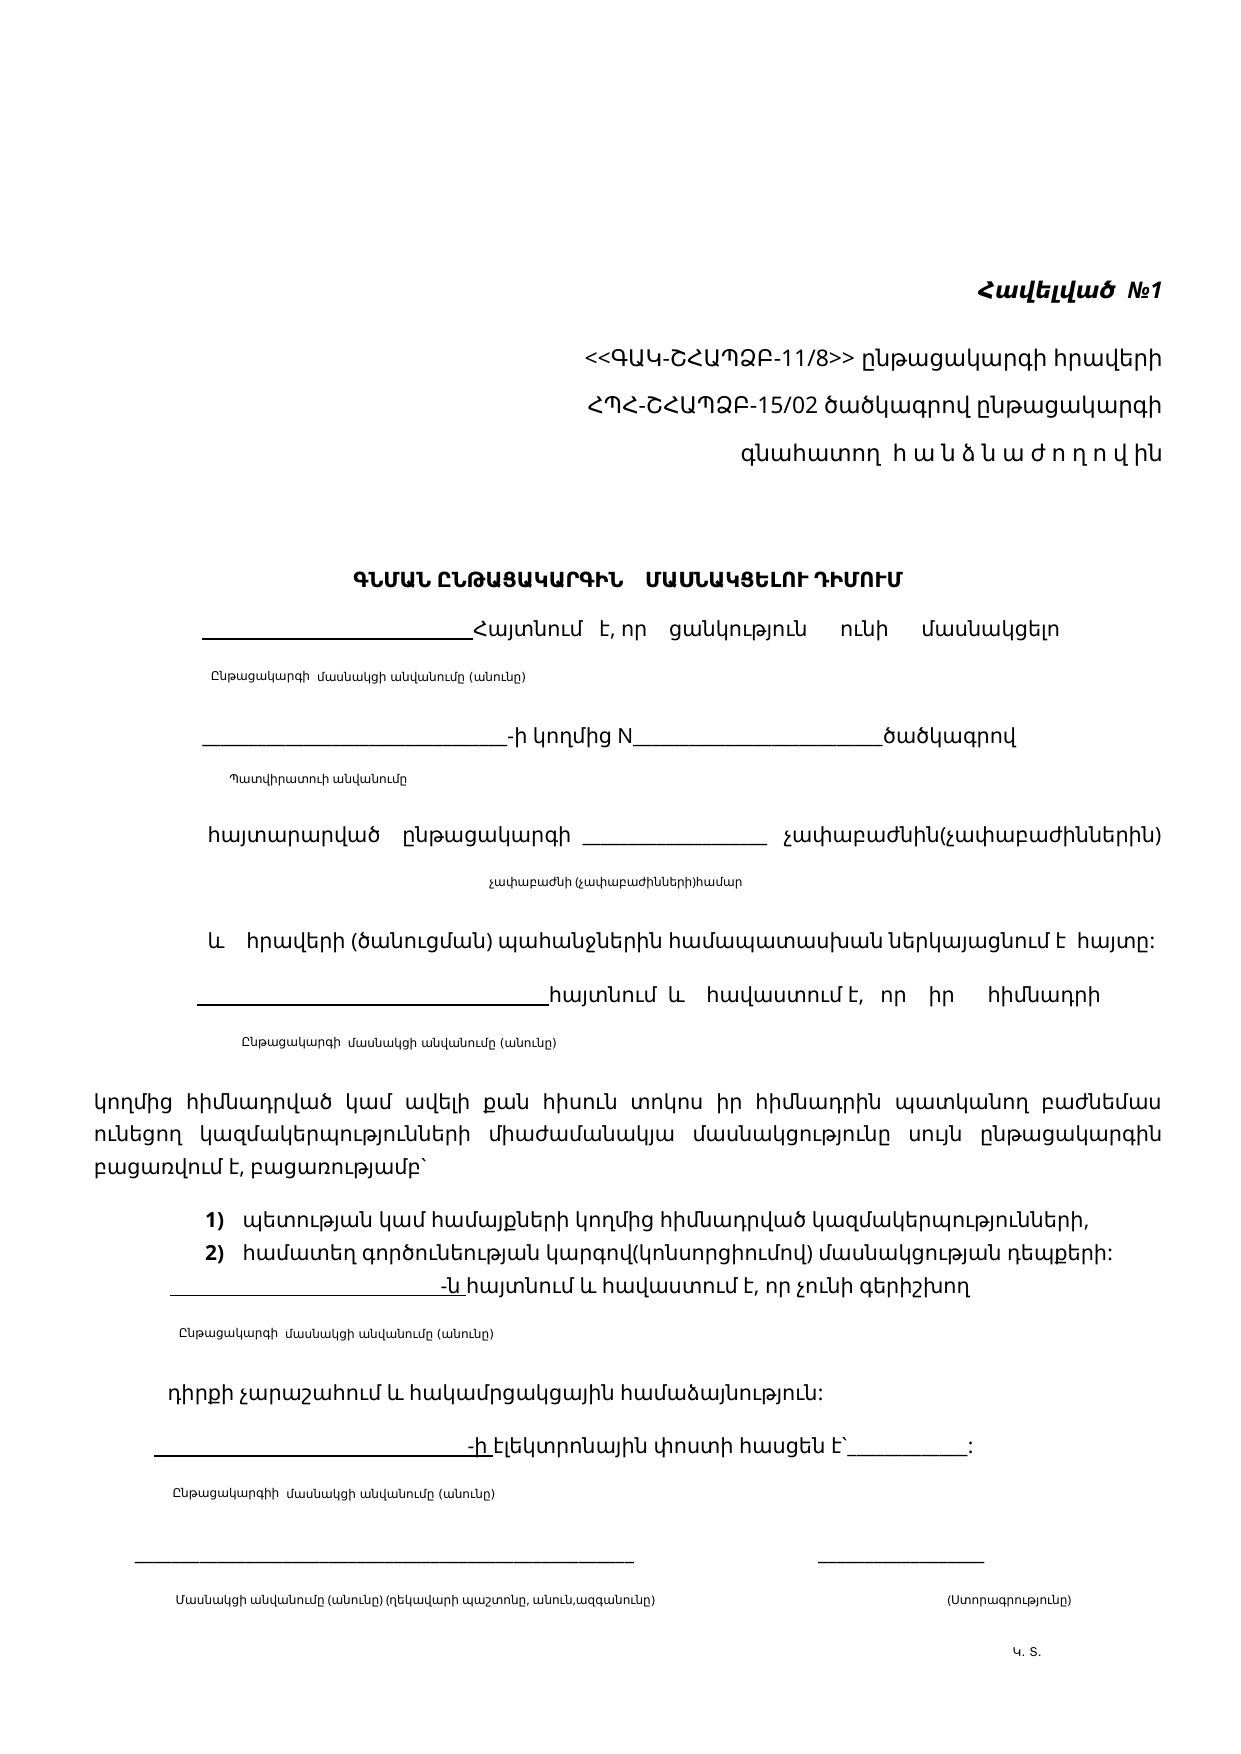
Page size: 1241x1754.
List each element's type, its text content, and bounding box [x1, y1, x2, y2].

text Ընթացակարգիի մասնակցի անվանումը (անունը) [94, 1484, 1162, 1513]
text Կ. Տ. [169, 1645, 1162, 1669]
text ______________________________________________________ __________________ [94, 1538, 1162, 1566]
text Մասնակցի անվանումը (անունը) (ղեկավարի պաշտոնը, անուն,ազգանունը) (Ստորագրությունը) [94, 1591, 1162, 1620]
text Հավելված №1 [94, 274, 1162, 305]
text Պատվիրատուի անվանումը [94, 770, 1162, 799]
text ՀՊՀ-ՇՀԱՊՁԲ-15/02 ծածկագրով ընթացակարգի [462, 389, 1162, 421]
list համատեղ գործունեության կարգով(կոնսորցիումով) մասնակցության դեպքերի: [205, 1238, 1162, 1267]
text _________________________________-ի կողմից N___________________________ծածկագրով [94, 721, 1162, 749]
text կողմից հիմնադրված կամ ավելի քան հիսուն տոկոս իր հիմնադրին պատկանող բաժնեմաս ունեցող կազմակերպությունների միաժամանակյա մասնակցությունը սույն ընթացակարգին բացառվում է, բացառությամբ` [94, 1087, 1162, 1181]
text <<ԳԱԿ-ՇՀԱՊՁԲ-11/8>> ընթացակարգի հրավերի [536, 341, 1162, 373]
text Ընթացակարգի մասնակցի անվանումը (անունը) [94, 668, 1162, 696]
text չափաբաժնի (չափաբաժինների)համար [94, 873, 1162, 902]
subtitle ԳՆՄԱՆ ԸՆԹԱՑԱԿԱՐԳԻՆ ՄԱՍՆԱԿՑԵԼՈՒ ԴԻՄՈՒՄ [94, 565, 1162, 594]
text և հրավերի (ծանուցման) պահանջներին համապատասխան ներկայացնում է հայտը: [94, 927, 1162, 955]
text հայտարարված ընթացակարգի ____________________ չափաբաժնին(չափաբաժիններին) [94, 820, 1162, 848]
text -ն հայտնում և հավաստում է, որ չունի գերիշխող [94, 1271, 1162, 1299]
text Ընթացակարգի մասնակցի անվանումը (անունը) [94, 1033, 1162, 1062]
text դիրքի չարաշահում և հակամրցակցային համաձայնություն: [94, 1378, 1162, 1406]
text Հայտնում է, որ ցանկություն ունի մասնակցելո [94, 614, 1162, 643]
text հայտնում և հավաստում է, որ իր հիմնադրի [94, 980, 1162, 1008]
text Ընթացակարգի մասնակցի անվանումը (անունը) [94, 1324, 1162, 1353]
list պետության կամ համայքների կողմից հիմնադրված կազմակերպությունների, [205, 1206, 1162, 1234]
text գնահատող հ ա ն ձ ն ա ժ ո ղ ո վ ին [462, 437, 1162, 468]
text -ի էլեկտրոնային փոստի հասցեն է`_____________: [94, 1431, 1162, 1459]
